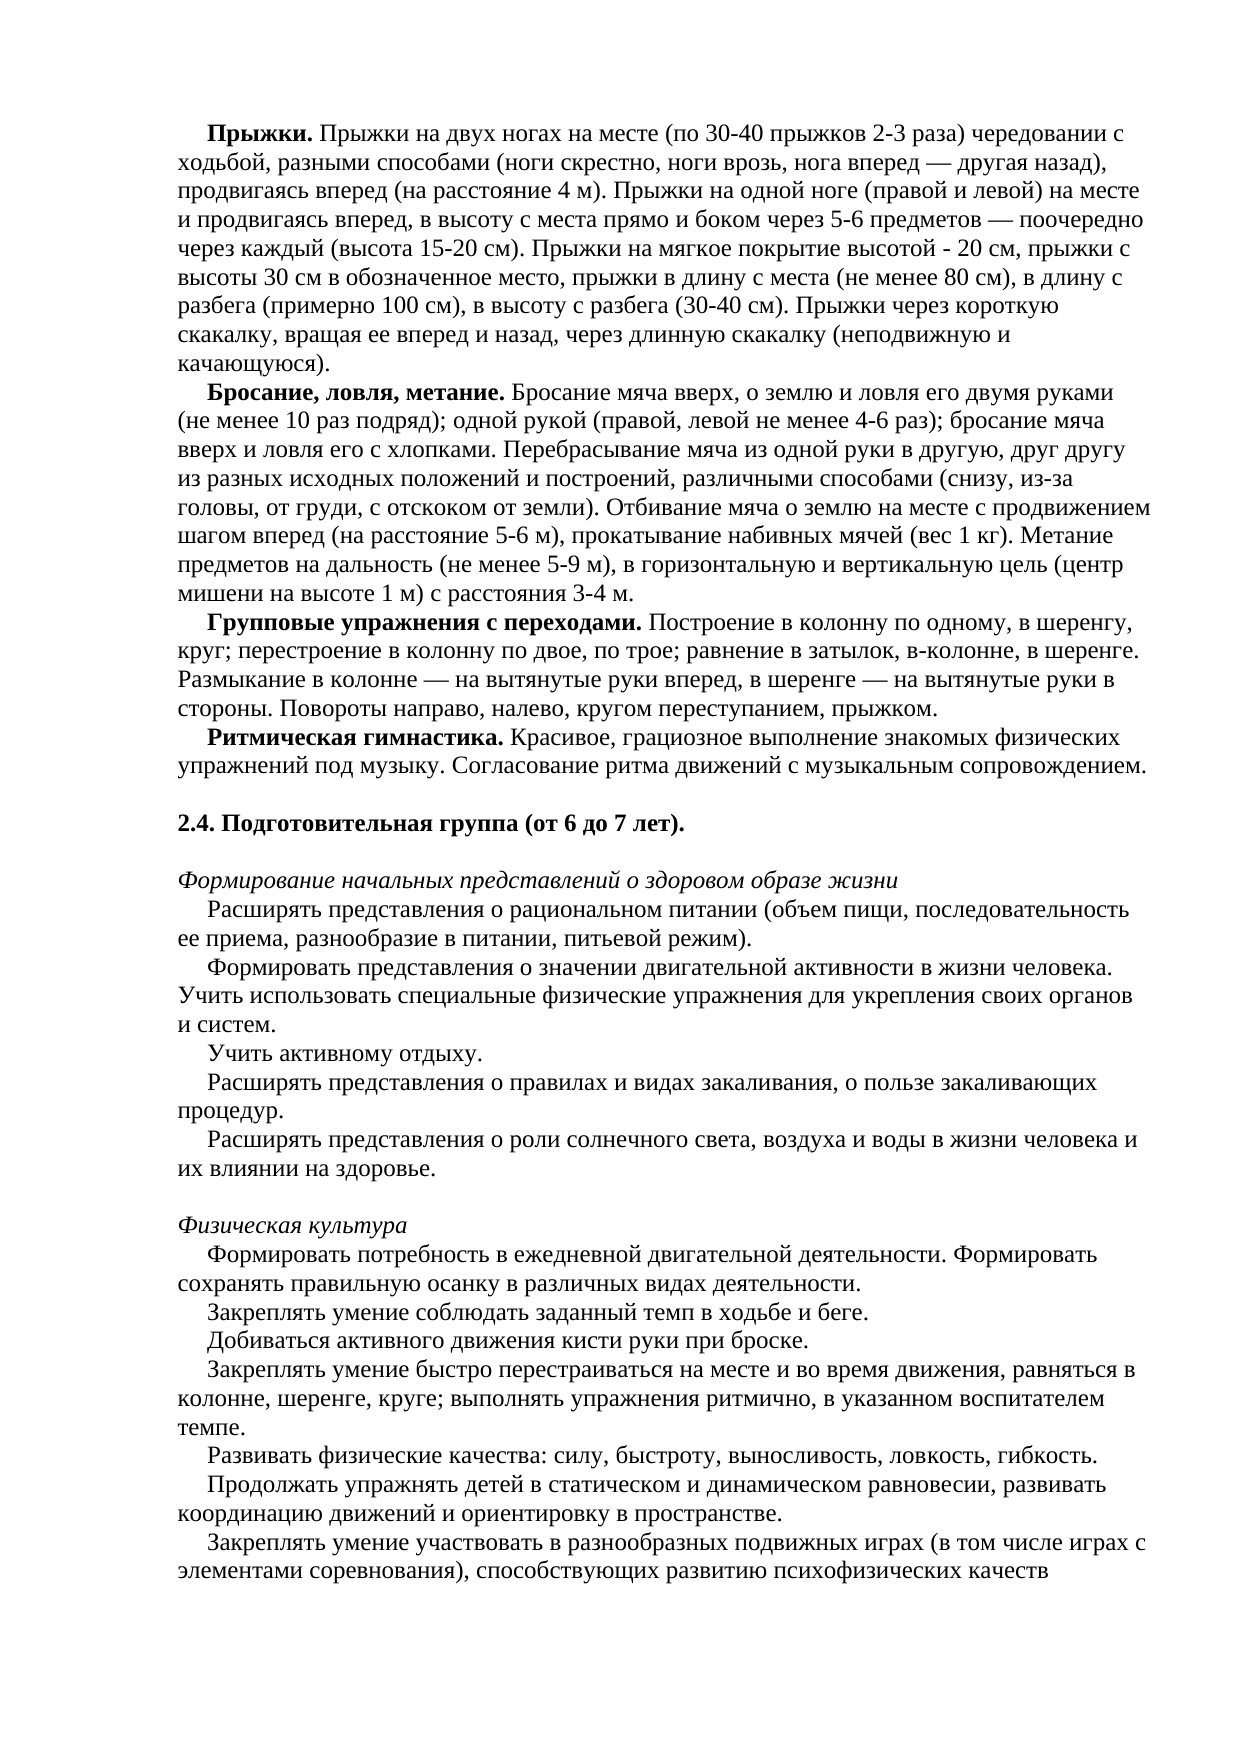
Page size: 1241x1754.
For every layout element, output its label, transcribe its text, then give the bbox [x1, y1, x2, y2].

text Групповые упражнения с переходами. Построение в колонну по одному, в шеренгу, круг; перестроение в колонну по двое, по трое; равнение в затылок, в-колонне, в шеренге. Размыкание в колонне — на вытянутые руки вперед, в шеренге — на вытянутые руки в стороны. Повороты направо, налево, кругом переступанием, прыжком. [177, 607, 1152, 722]
text Расширять представления о роли солнечного света, воздуха и воды в жизни человека и их влиянии на здоровье. [177, 1124, 1152, 1182]
text Развивать физические качества: силу, быстроту, выносливость, ловкость, гибкость. [177, 1441, 1152, 1469]
text Закреплять умение быстро перестраиваться на месте и во время движения, равняться в колонне, шеренге, круге; выполнять упражнения ритмично, в указанном воспитателем темпе. [177, 1354, 1152, 1441]
text Продолжать упражнять детей в статическом и динамическом равновесии, развивать координацию движений и ориентировку в пространстве. [177, 1469, 1152, 1527]
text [177, 1527, 1152, 1584]
text Формировать потребность в ежедневной двигательной деятельности. Формировать сохранять правильную осанку в различных видах деятельности. [177, 1239, 1152, 1297]
text Прыжки. Прыжки на двух ногах на месте (по 30-40 прыжков 2-3 раза) чередовании с ходьбой, разными способами (ноги скрестно, ноги врозь, нога вперед — другая назад), продвигаясь вперед (на расстояние 4 м). Прыжки на одной ноге (правой и левой) на месте и продвигаясь вперед, в высоту с места прямо и боком через 5-6 предметов — поочередно через каждый (высота 15-20 см). Прыжки на мягкое покрытие высотой - 20 см, прыжки с высоты 30 см в обозначенное место, прыжки в длину с места (не менее 80 см), в длину с разбега (примерно 100 см), в высоту с разбега (30-40 см). Прыжки через короткую скакалку, вращая ее вперед и назад, через длинную скакалку (неподвижную и качающуюся). [177, 118, 1152, 377]
text Расширять представления о правилах и видах закаливания, о пользе закаливающих процедур. [177, 1067, 1152, 1124]
text Добиваться активного движения кисти руки при броске. [177, 1326, 1152, 1354]
text Формирование начальных представлений о здоровом образе жизни [177, 866, 1152, 894]
text Расширять представления о рациональном питании (объем пищи, последовательность ее приема, разнообразие в питании, питьевой режим). [177, 894, 1152, 952]
text Ритмическая гимнастика. Красивое, грациозное выполнение знакомых физических упражнений под музыку. Согласование ритма движений с музыкальным сопровождением. [177, 722, 1152, 779]
text Учить активному отдыху. [177, 1038, 1152, 1067]
text Закреплять умение соблюдать заданный темп в ходьбе и беге. [177, 1297, 1152, 1326]
text Физическая культура [177, 1211, 1152, 1239]
text Бросание, ловля, метание. Бросание мяча вверх, о землю и ловля его двумя руками (не менее 10 раз подряд); одной рукой (правой, левой не менее 4-6 раз); бросание мяча вверх и ловля его с хлопками. Перебрасывание мяча из одной руки в другую, друг другу из разных исходных положений и построений, различными способами (снизу, из-за головы, от груди, с отскоком от земли). Отбивание мяча о землю на месте с продвижением шагом вперед (на расстояние 5-6 м), прокатывание набивных мячей (вес 1 кг). Метание предметов на дальность (не менее 5-9 м), в горизонтальную и вертикальную цель (центр мишени на высоте 1 м) с расстояния 3-4 м. [177, 377, 1152, 607]
text Формировать представления о значении двигательной активности в жизни человека. Учить использовать специальные физические упражнения для укрепления своих органов и систем. [177, 952, 1152, 1038]
text 2.4. Подготовительная группа (от 6 до 7 лет). [177, 808, 1152, 837]
